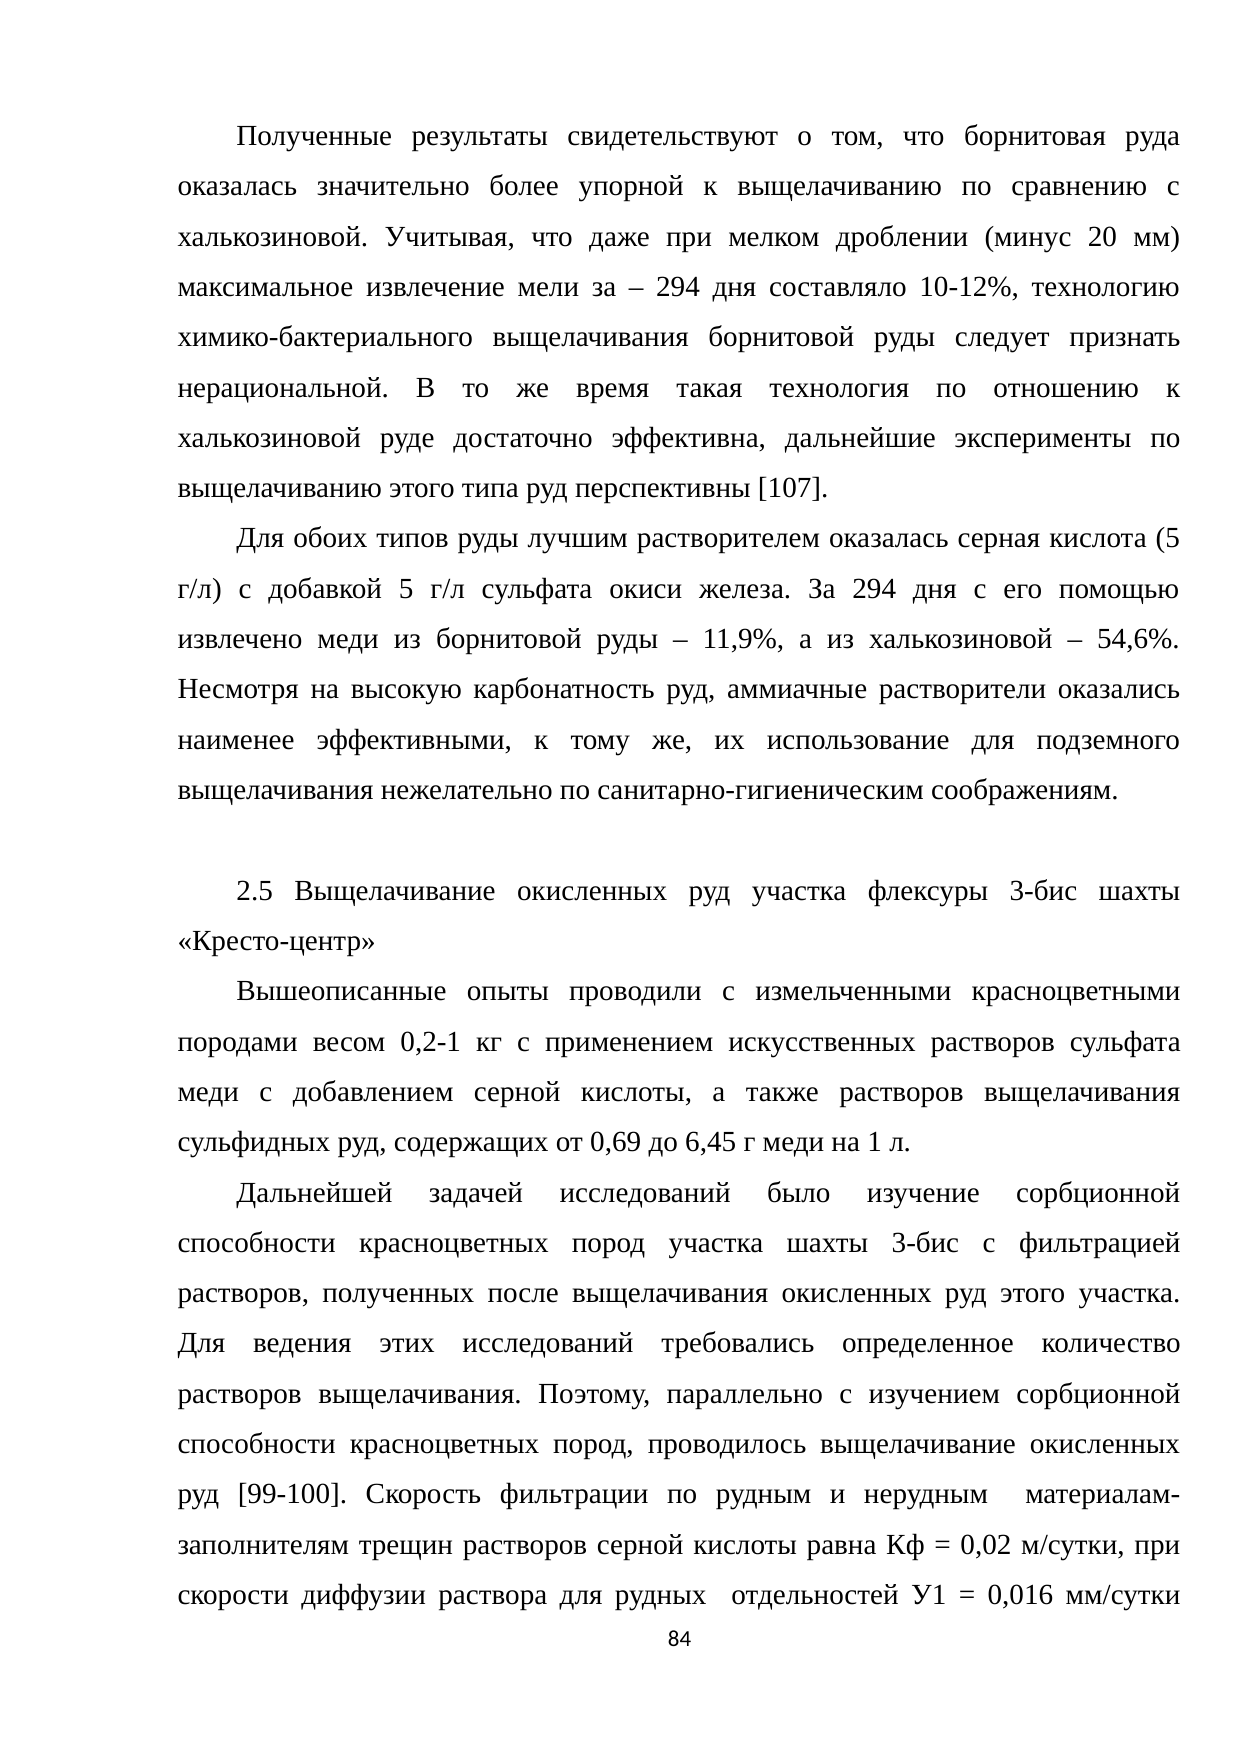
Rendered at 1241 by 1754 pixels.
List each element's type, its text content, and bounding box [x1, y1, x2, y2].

text Вышеописанные опыты проводили с измельченными красноцветными породами весом 0,2-1 кг с применением искусственных растворов сульфата меди с добавлением серной кислоты, а также растворов выщелачивания сульфидных руд, содержащих от 0,69 до 6,45 г меди на 1 л. [177, 973, 1181, 1158]
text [177, 1175, 1181, 1611]
text Для обоих типов руды лучшим растворителем оказалась серная кислота (5 г/л) с добавкой 5 г/л сульфата окиси железа. За 294 дня с его помощью извлечено меди из борнитовой руды – 11,9%, а из халькозиновой – 54,6%. Несмотря на высокую карбонатность руд, аммиачные растворители оказались наименее эффективными, к тому же, их использование для подземного выщелачивания нежелательно по санитарно-гигиеническим соображениям. [177, 521, 1181, 806]
text 2.5 Выщелачивание окисленных руд участка флексуры 3-бис шахты «Кресто-центр» [177, 873, 1181, 957]
text Полученные результаты свидетельствуют о том, что борнитовая руда оказалась значительно более упорной к выщелачиванию по сравнению с халькозиновой. Учитывая, что даже при мелком дроблении (минус 20 мм) максимальное извлечение мели за – 294 дня составляло 10-12%, технологию химико-бактериального выщелачивания борнитовой руды следует признать нерациональной. В то же время такая технология по отношению к халькозиновой руде достаточно эффективна, дальнейшие эксперименты по выщелачиванию этого типа руд перспективны [107]. [177, 118, 1181, 504]
